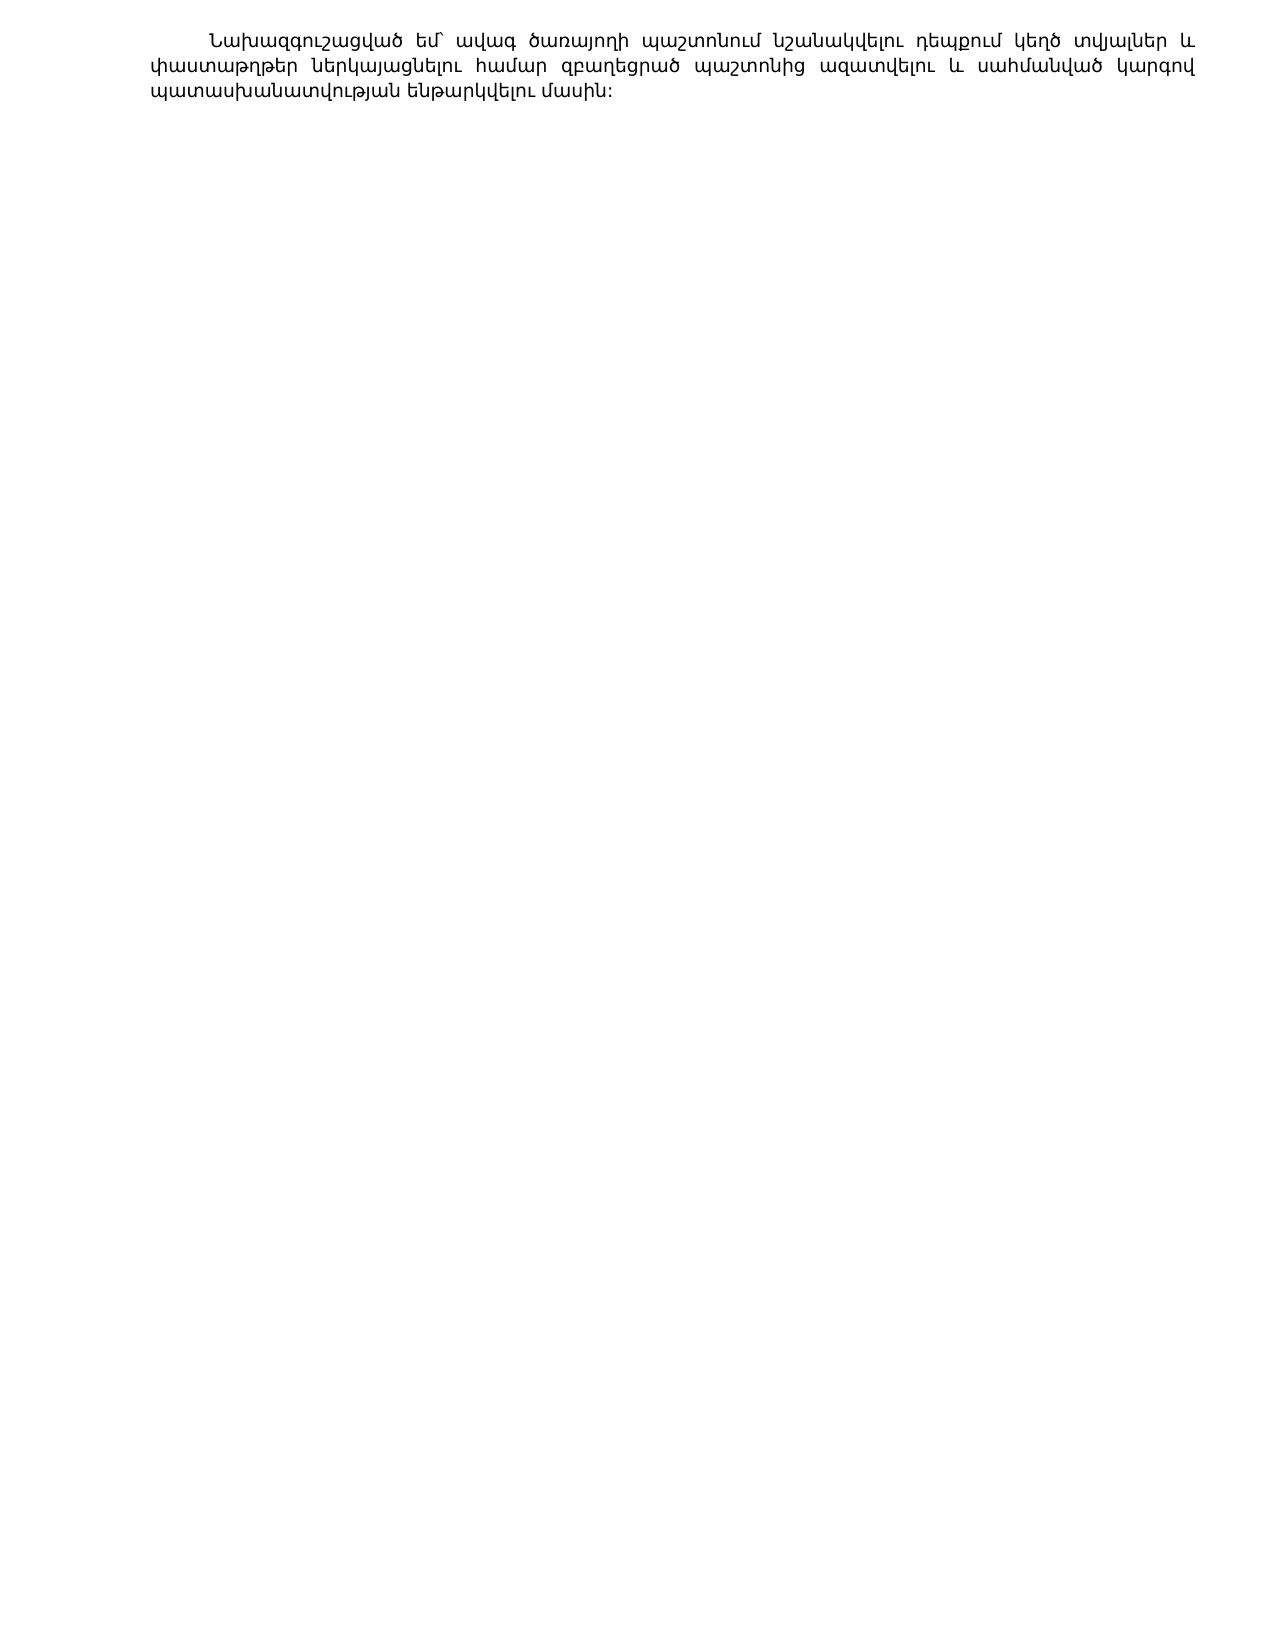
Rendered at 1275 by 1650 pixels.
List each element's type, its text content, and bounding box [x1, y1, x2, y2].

text Նախազգուշացված եմ՝ ավագ ծառայողի պաշտոնում նշանակվելու դեպքում կեղծ տվյալներ և փաստաթղթեր ներկայացնելու համար զբաղեցրած պաշտոնից ազատվելու և սահմանված կարգով պատասխանատվության ենթարկվելու մասին: [150, 29, 1196, 102]
